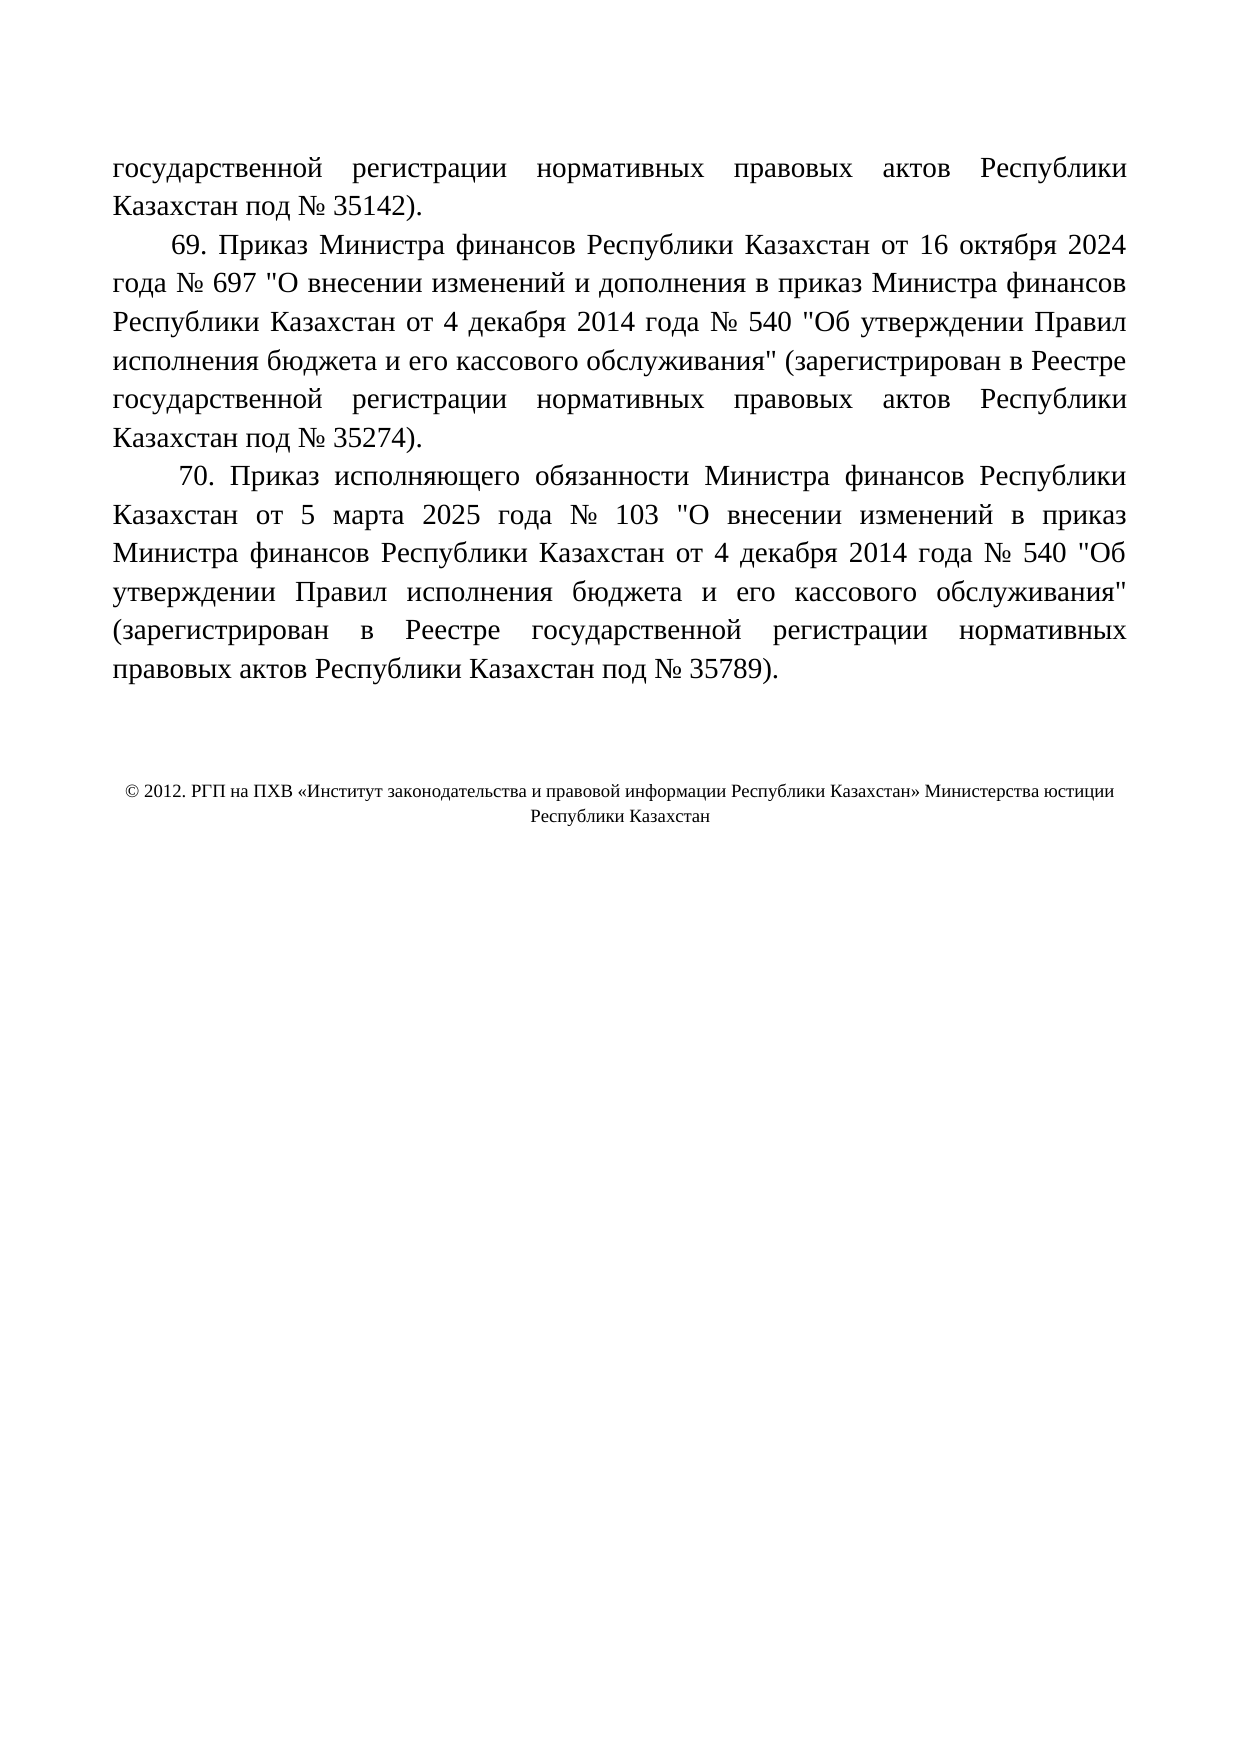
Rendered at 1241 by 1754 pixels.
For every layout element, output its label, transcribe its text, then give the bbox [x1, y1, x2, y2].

text 69. Приказ Министра финансов Республики Казахстан от 16 октября 2024 года № 697 "О внесении изменений и дополнения в приказ Министра финансов Республики Казахстан от 4 декабря 2014 года № 540 "Об утверждении Правил исполнения бюджета и его кассового обслуживания" (зарегистрирован в Реестре государственной регистрации нормативных правовых актов Республики Казахстан под № 35274). [112, 227, 1128, 453]
text © 2012. РГП на ПХВ «Институт законодательства и правовой информации Республики Казахстан» Министерства юстиции Республики Казахстан [112, 780, 1128, 827]
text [112, 150, 1128, 222]
text 70. Приказ исполняющего обязанности Министра финансов Республики Казахстан от 5 марта 2025 года № 103 "О внесении изменений в приказ Министра финансов Республики Казахстан от 4 декабря 2014 года № 540 "Об утверждении Правил исполнения бюджета и его кассового обслуживания" (зарегистрирован в Реестре государственной регистрации нормативных правовых актов Республики Казахстан под № 35789). [112, 458, 1128, 684]
